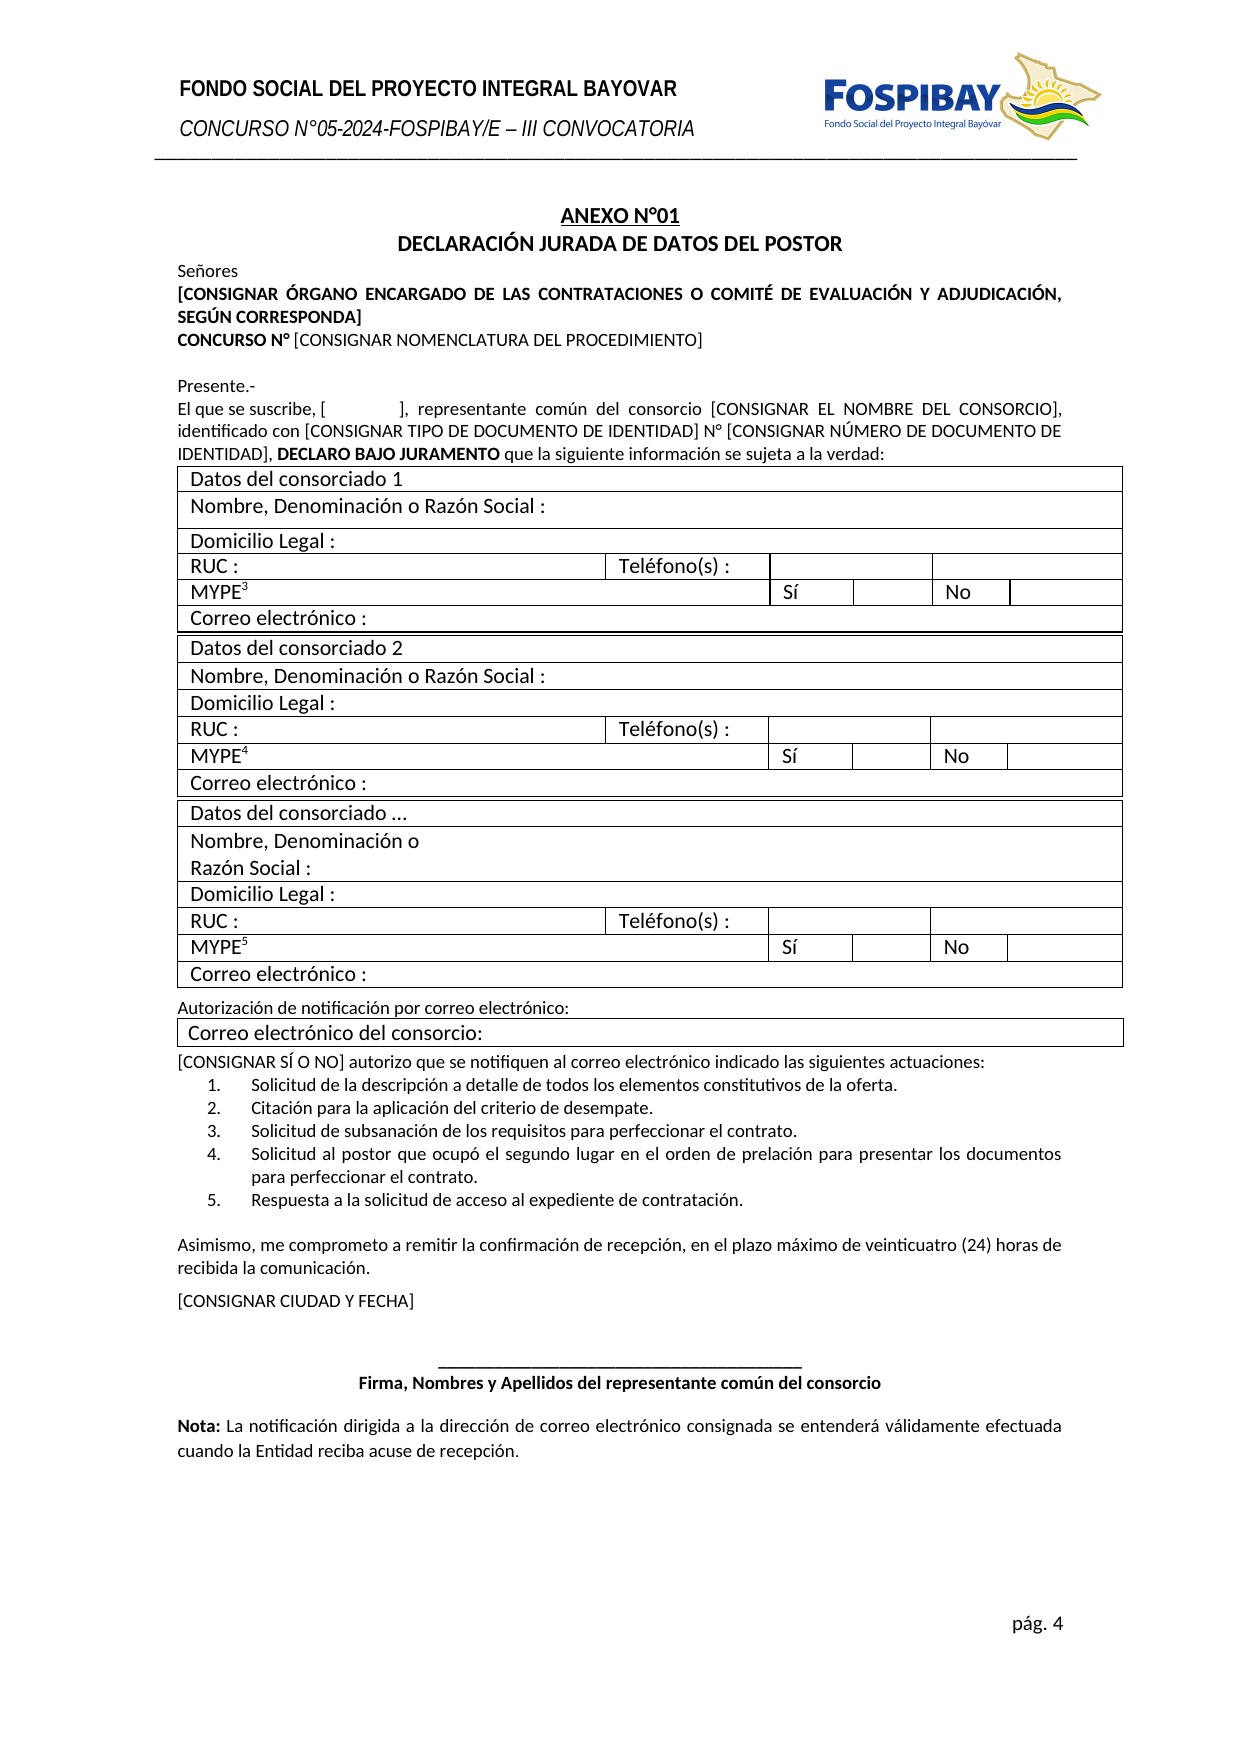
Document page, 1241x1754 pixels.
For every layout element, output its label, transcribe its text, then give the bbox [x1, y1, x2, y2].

text _______________________________________ [177, 1348, 1063, 1371]
text 1. Solicitud de la descripción a detalle de todos los elementos constitutivos de la oferta. [207, 1073, 1063, 1096]
table_cell Sí [769, 935, 852, 961]
table_cell Correo electrónico : [178, 962, 1122, 987]
table_cell RUC : [178, 717, 605, 743]
table_cell RUC : [178, 908, 605, 934]
table_cell Nombre, Denominación o Razón Social : [178, 492, 1122, 528]
table_cell No [933, 580, 1009, 604]
table_cell No [931, 935, 1007, 961]
table_cell Correo electrónico : [178, 770, 1122, 796]
table_cell [854, 580, 932, 604]
table_cell [1011, 580, 1122, 604]
table_cell MYPE4 [178, 744, 768, 769]
table_cell [1008, 744, 1122, 769]
text ANEXO N°01 [177, 201, 1063, 229]
table_cell [853, 935, 930, 961]
table_header Datos del consorciado 2 [178, 636, 1122, 662]
text DECLARACIÓN JURADA DE DATOS DEL POSTOR [177, 229, 1063, 257]
text 3. Solicitud de subsanación de los requisitos para perfeccionar el contrato. [207, 1119, 1063, 1142]
table_cell Sí [769, 744, 852, 769]
text 2. Citación para la aplicación del criterio de desempate. [207, 1096, 1063, 1119]
table_cell RUC : [178, 554, 605, 579]
table_cell Domicilio Legal : [178, 690, 1122, 716]
table_cell Teléfono(s) : [606, 554, 769, 579]
table_cell Correo electrónico : [178, 606, 1122, 631]
table_cell Nombre, Denominación o Razón Social : [178, 663, 1122, 689]
table_header Datos del consorciado 1 [178, 467, 1122, 491]
table_cell [771, 554, 932, 579]
text Señores [177, 259, 1063, 282]
text [CONSIGNAR ÓRGANO ENCARGADO DE LAS CONTRATACIONES O COMITÉ DE EVALUACIÓN Y ADJUDICACIÓN, SEGÚN CORRESPONDA] [177, 282, 1063, 328]
text Presente.- [177, 374, 1063, 397]
table_cell [933, 554, 1122, 579]
table_cell Nombre, Denominación o Razón Social : [178, 827, 1122, 881]
table_cell [1008, 935, 1122, 961]
table_cell Teléfono(s) : [606, 908, 768, 934]
table_cell Domicilio Legal : [178, 529, 1122, 553]
table_cell No [931, 744, 1007, 769]
text 5. Respuesta a la solicitud de acceso al expediente de contratación. [207, 1188, 1063, 1211]
table_cell [931, 717, 1122, 743]
text Asimismo, me comprometo a remitir la confirmación de recepción, en el plazo máximo de veinticuatro (24) horas de recibida la comunicación. [177, 1233, 1063, 1279]
text El que se suscribe, [ ], representante común del consorcio [CONSIGNAR EL NOMBRE DEL CONSORCIO], identificado con [CONSIGNAR TIPO DE DOCUMENTO DE IDENTIDAD] N° [CONSIGNAR NÚMERO DE DOCUMENTO DE IDENTIDAD], DECLARO BAJO JURAMENTO que la siguiente información se sujeta a la verdad: [177, 397, 1063, 466]
table_cell [769, 717, 930, 743]
text [CONSIGNAR CIUDAD Y FECHA] [177, 1289, 1063, 1312]
table_cell [853, 744, 930, 769]
table_cell Teléfono(s) : [606, 717, 768, 743]
text Autorización de notificación por correo electrónico: [177, 996, 1063, 1018]
picture [815, 45, 1107, 150]
table_cell Sí [771, 580, 853, 604]
text CONCURSO N° [CONSIGNAR NOMENCLATURA DEL PROCEDIMIENTO] [177, 328, 1063, 351]
table_cell [931, 908, 1122, 934]
text Firma, Nombres y Apellidos del representante común del consorcio [177, 1371, 1063, 1394]
text 4. Solicitud al postor que ocupó el segundo lugar en el orden de prelación para presentar los documentos para perfeccionar el contrato. [207, 1142, 1063, 1188]
table_cell [769, 908, 930, 934]
table_cell MYPE5 [178, 935, 768, 961]
text Nota: La notificación dirigida a la dirección de correo electrónico consignada se entenderá válidamente efectuada cuando la Entidad reciba acuse de recepción. [177, 1414, 1063, 1462]
table_header Datos del consorciado … [178, 801, 1122, 826]
table_cell MYPE3 [178, 580, 769, 604]
table_cell Domicilio Legal : [178, 882, 1122, 907]
text [CONSIGNAR SÍ O NO] autorizo que se notifiquen al correo electrónico indicado las siguientes actuaciones: [177, 1050, 1063, 1073]
